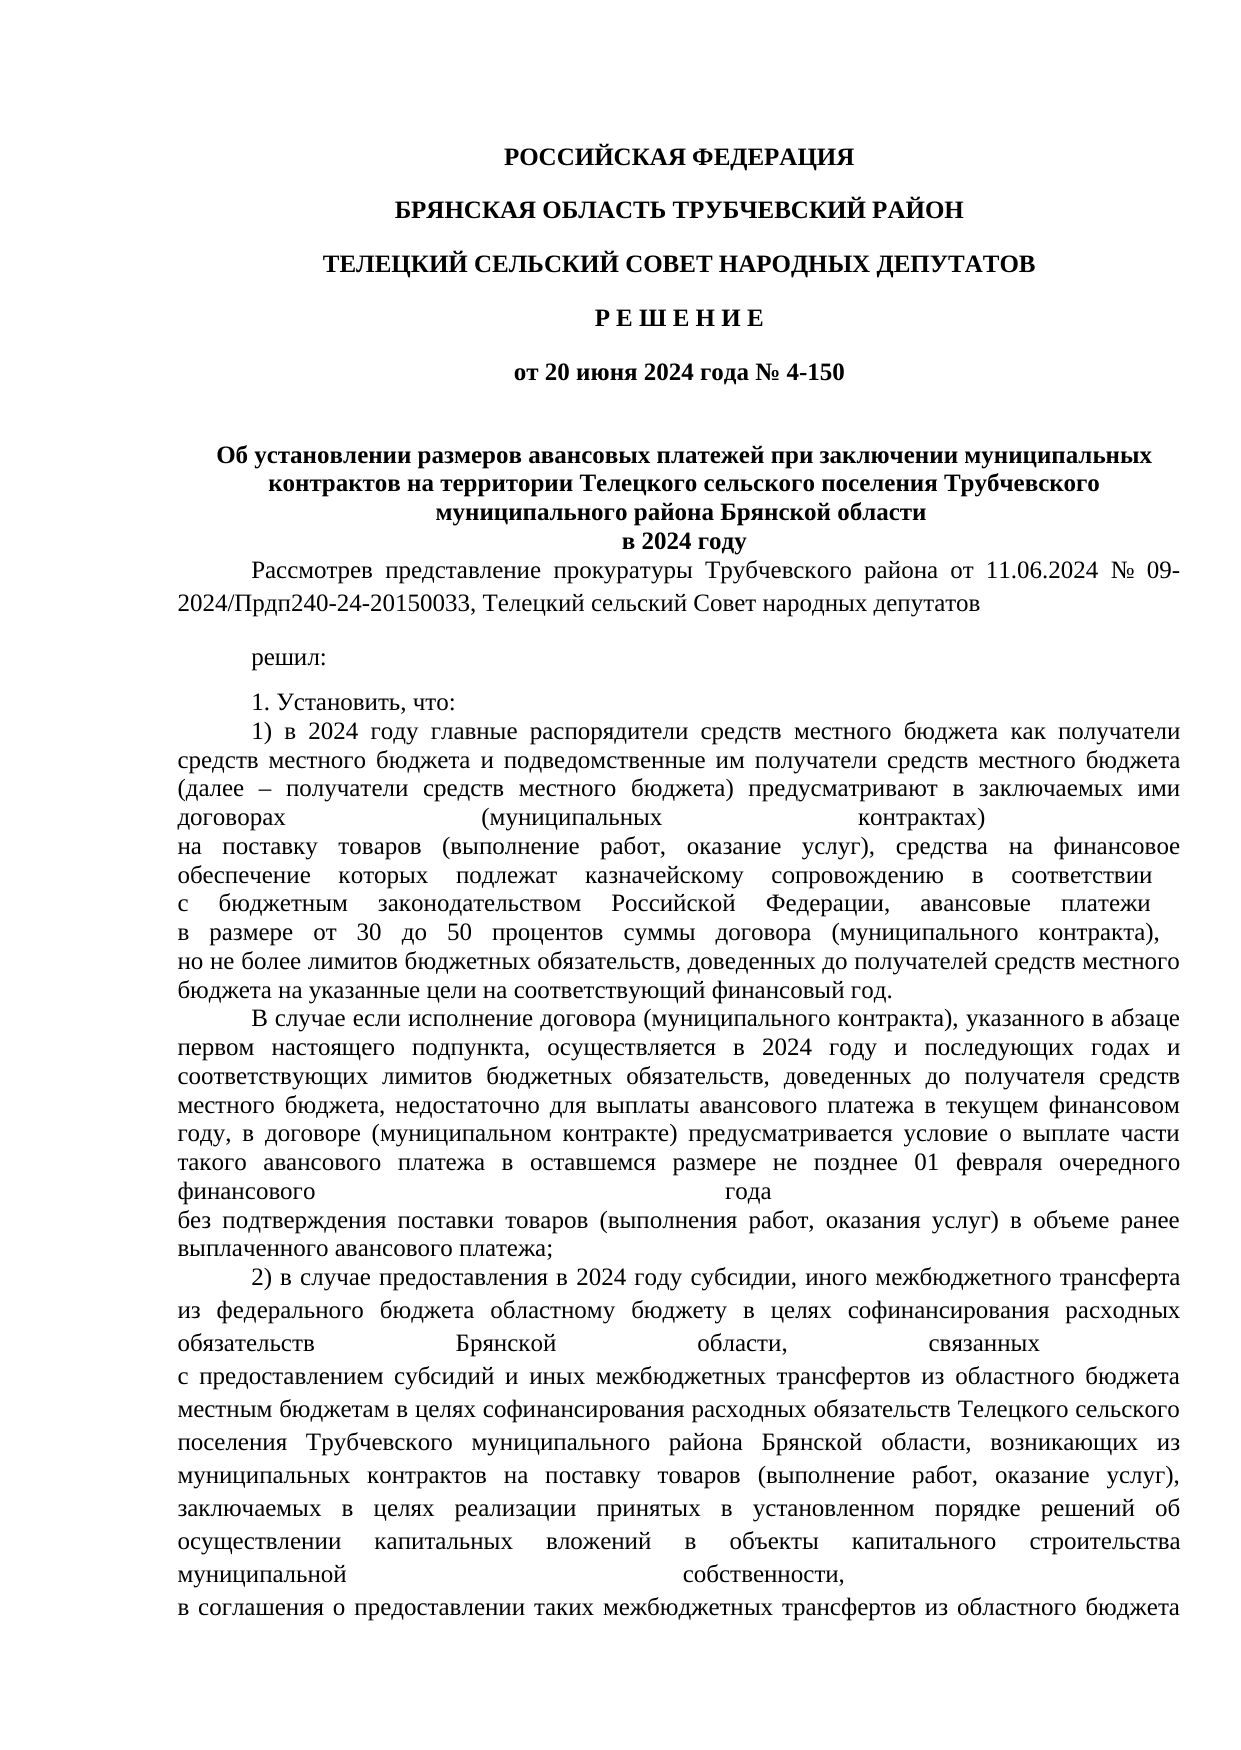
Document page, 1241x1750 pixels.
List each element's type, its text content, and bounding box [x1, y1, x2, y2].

text В случае если исполнение договора (муниципального контракта), указанного в абзаце первом настоящего подпункта, осуществляется в 2024 году и последующих годах и соответствующих лимитов бюджетных обязательств, доведенных до получателя средств местного бюджета, недостаточно для выплаты авансового платежа в текущем финансовом году, в договоре (муниципальном контракте) предусматривается условие о выплате части такого авансового платежа в оставшемся размере не позднее 01 февраля очередного финансового года без подтверждения поставки товаров (выполнения работ, оказания услуг) в объеме ранее выплаченного авансового платежа; [177, 1003, 1181, 1262]
text Рассмотрев представление прокуратуры Трубчевского района от 11.06.2024 № 09-2024/Прдп240-24-20150033, Телецкий сельский Совет народных депутатов [177, 555, 1181, 616]
list 1. Установить, что: [177, 687, 1181, 716]
text РОССИЙСКАЯ ФЕДЕРАЦИЯ [177, 142, 1181, 170]
text БРЯНСКАЯ ОБЛАСТЬ ТРУБЧЕВСКИЙ РАЙОН [177, 196, 1181, 224]
text РЕШЕНИЕ [177, 303, 1181, 332]
list 1) в 2024 году главные распорядители средств местного бюджета как получатели средств местного бюджета и подведомственные им получатели средств местного бюджета (далее – получатели средств местного бюджета) предусматривают в заключаемых ими договорах (муниципальных контрактах) на поставку товаров (выполнение работ, оказание услуг), средства на финансовое обеспечение которых подлежат казначейскому сопровождению в соответствии с бюджетным законодательством Российской Федерации, авансовые платежи в размере от 30 до 50 процентов суммы договора (муниципального контракта), но не более лимитов бюджетных обязательств, доведенных до получателей средств местного бюджета на указанные цели на соответствующий финансовый год. [177, 716, 1181, 1003]
text от 20 июня 2024 года № 4-150 [177, 357, 1181, 386]
text Об установлении размеров авансовых платежей при заключении муниципальных контрактов на территории Телецкого сельского поселения Трубчевского муниципального района Брянской области в 2024 году [177, 440, 1191, 555]
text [177, 1262, 1181, 1621]
text решил: [177, 642, 1181, 670]
text ТЕЛЕЦКИЙ СЕЛЬСКИЙ СОВЕТ НАРОДНЫХ ДЕПУТАТОВ [177, 249, 1181, 278]
